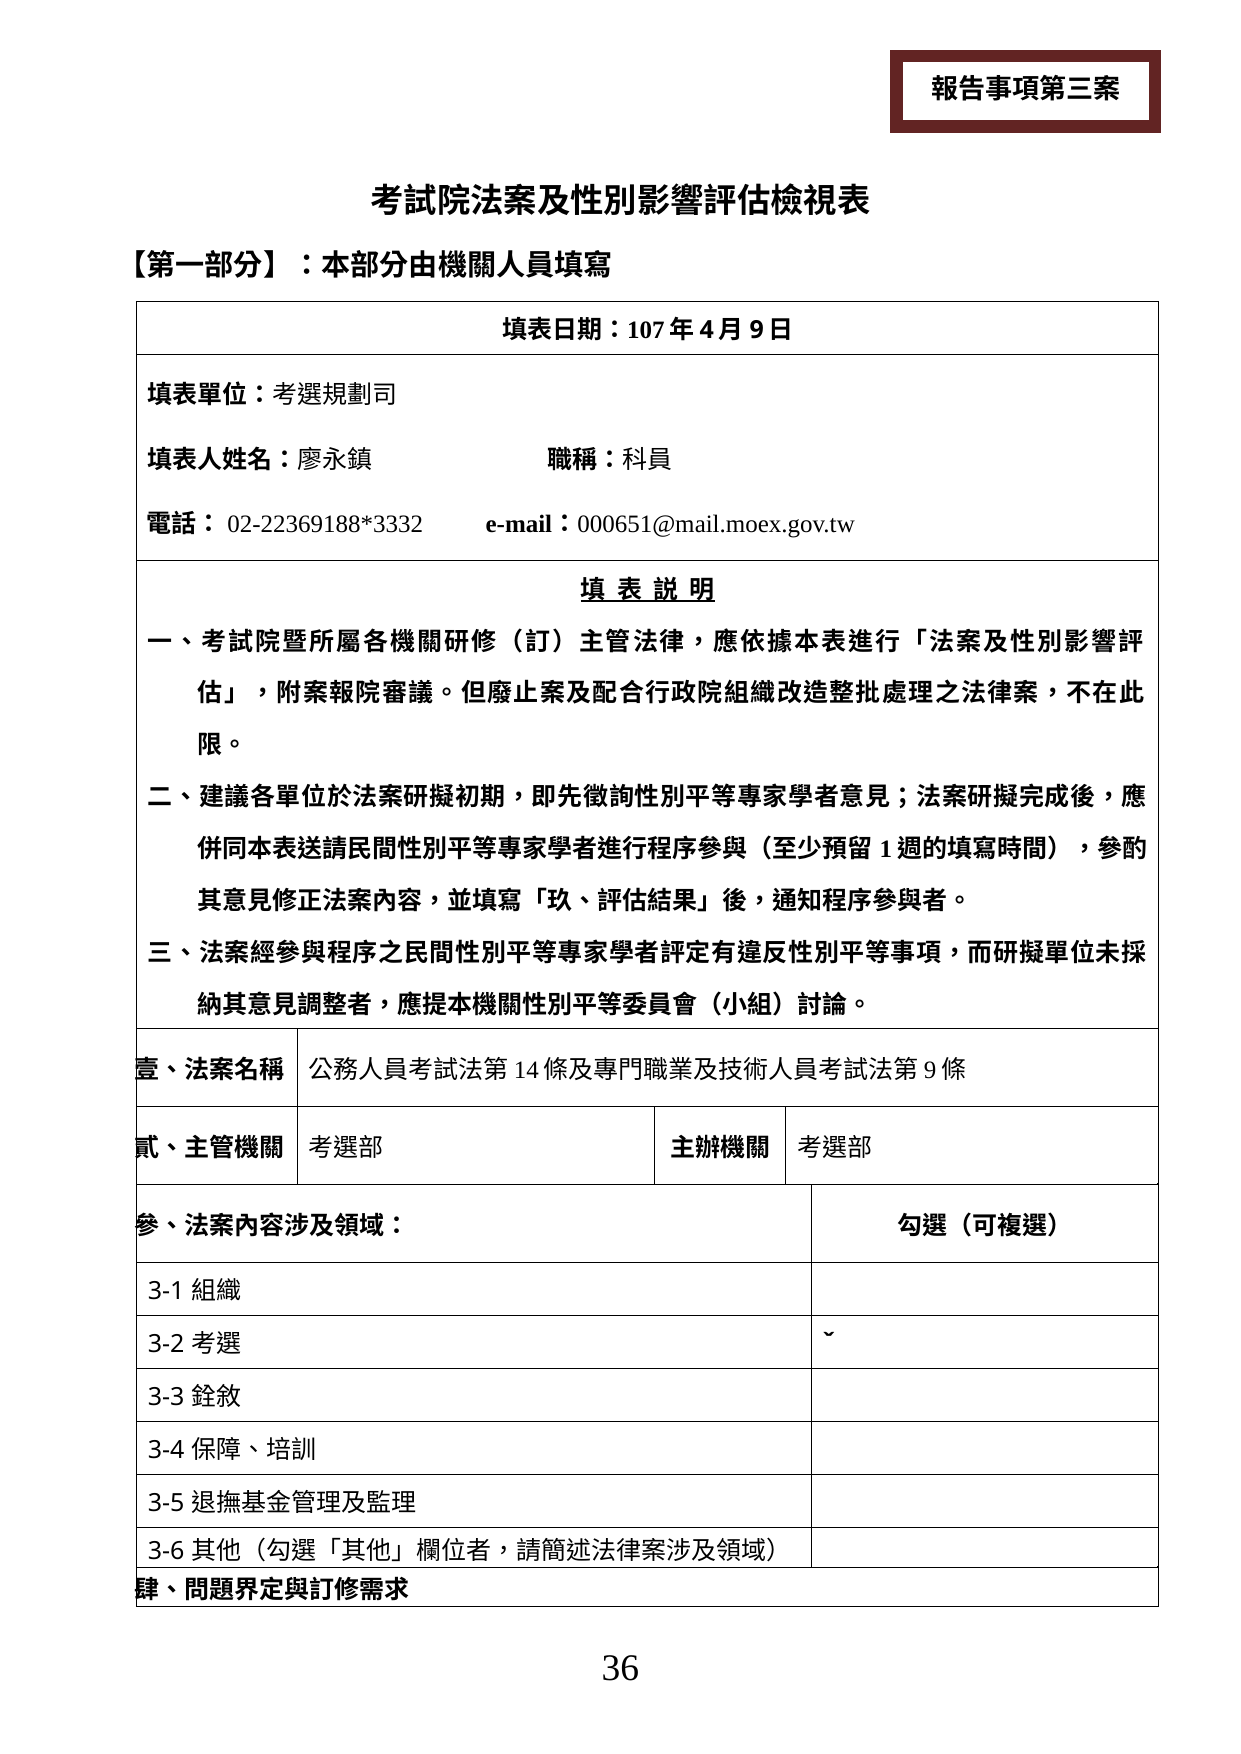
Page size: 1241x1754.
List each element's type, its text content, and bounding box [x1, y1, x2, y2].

table_header 填表日期：107年4月 9日 [137, 302, 1158, 354]
table_cell 貳、主管機關 [137, 1107, 297, 1184]
table_cell 3-6 其他（勾選「其他」欄位者，請簡述法律案涉及領域） [137, 1528, 811, 1567]
table_cell 主辦機關 [655, 1107, 785, 1184]
table_cell [812, 1422, 1158, 1474]
table_cell 3-1 組織 [137, 1263, 811, 1315]
text 考試院法案及性別影響評估檢視表 [148, 172, 1092, 224]
table_cell 考選部 [786, 1107, 1158, 1184]
table_cell 參、法案內容涉及領域： [137, 1185, 811, 1262]
table_cell 勾選（可複選） [812, 1185, 1158, 1262]
table_cell 3-2 考選 [137, 1316, 811, 1368]
table_cell 考選部 [298, 1107, 654, 1184]
table_cell 肆、問題界定與訂修需求 [137, 1568, 1158, 1606]
text 【第一部分】：本部分由機關人員填寫 [102, 236, 976, 288]
table_cell 3-4 保障、培訓 [137, 1422, 811, 1474]
table_cell 3-3 銓敘 [137, 1369, 811, 1421]
table_cell [812, 1263, 1158, 1315]
table_cell 壹、法案名稱 [137, 1029, 297, 1106]
table_cell 填表單位：考選規劃司 填表人姓名：廖永鎮 職稱：科員 電話： 02-22369188*3332 e-mail：000651@mail.moex.gov.tw [137, 355, 1158, 560]
table_cell 3-5 退撫基金管理及監理 [137, 1475, 811, 1527]
table_cell 公務人員考試法第14條及專門職業及技術人員考試法第9條 [298, 1029, 1158, 1106]
table_cell [812, 1475, 1158, 1527]
table_cell [812, 1528, 1158, 1567]
table_cell ˇ [812, 1316, 1158, 1368]
table_cell 填 表 説 明 一、考試院暨所屬各機關研修（訂）主管法律，應依據本表進行「法案及性別影響評估」，附案報院審議。但廢止案及配合行政院組織改造整批處理之法律案，不在此限。 二、建議各單位於法案研擬初期，即先徵詢性別平等專家學者意見；法案研擬完成後，應併同本表送請民間性別平等專家學者進行程序參與（至少預留1週的填寫時間），參酌其意見修正法案內容，並填寫「玖、評估結果」後，通知程序參與者。 三、法案經參與程序之民間性別平等專家學者評定有違反性別平等事項，而研擬單位未採納其意見調整者，應提本機關性別平等委員會（小組）討論。 [137, 561, 1158, 1028]
table_cell [812, 1369, 1158, 1421]
